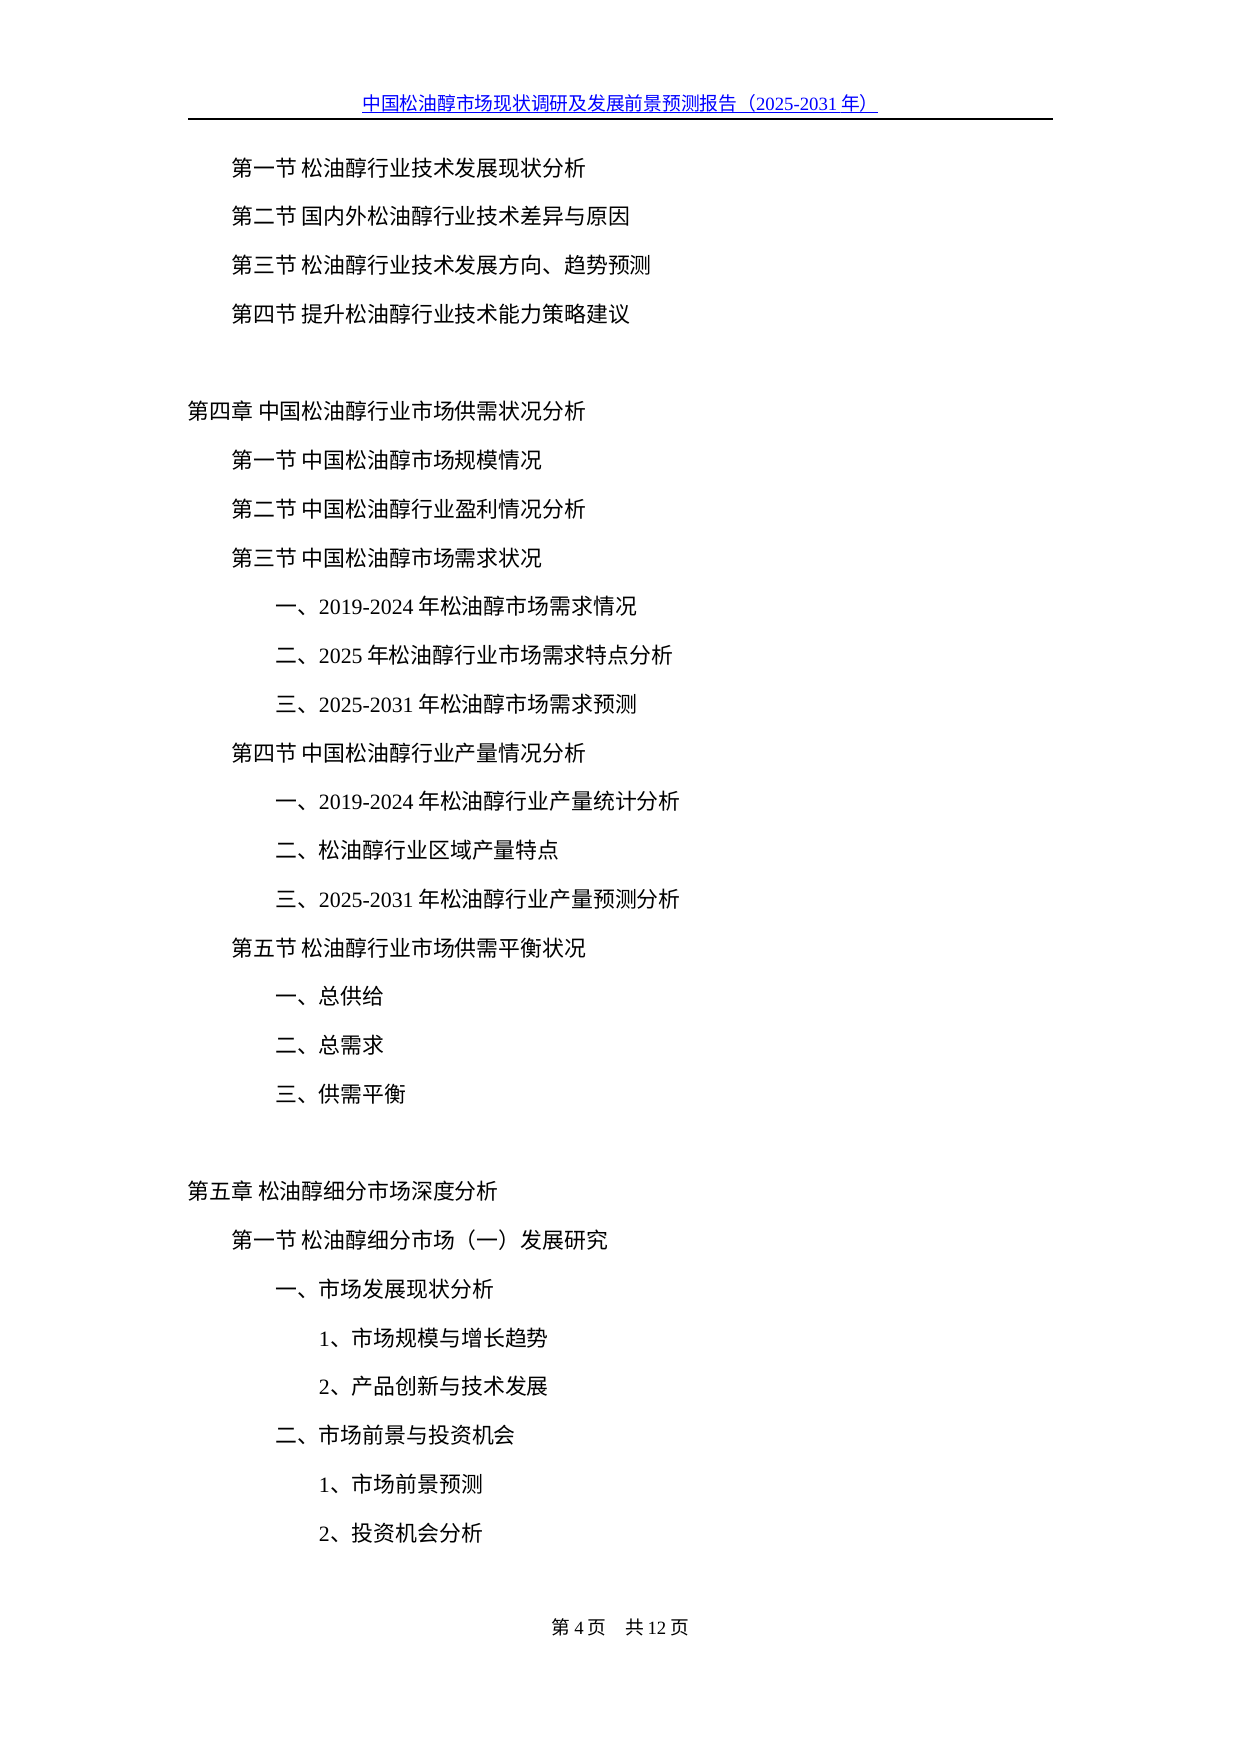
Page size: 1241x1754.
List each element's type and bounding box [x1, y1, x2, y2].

text [187, 150, 1053, 1548]
